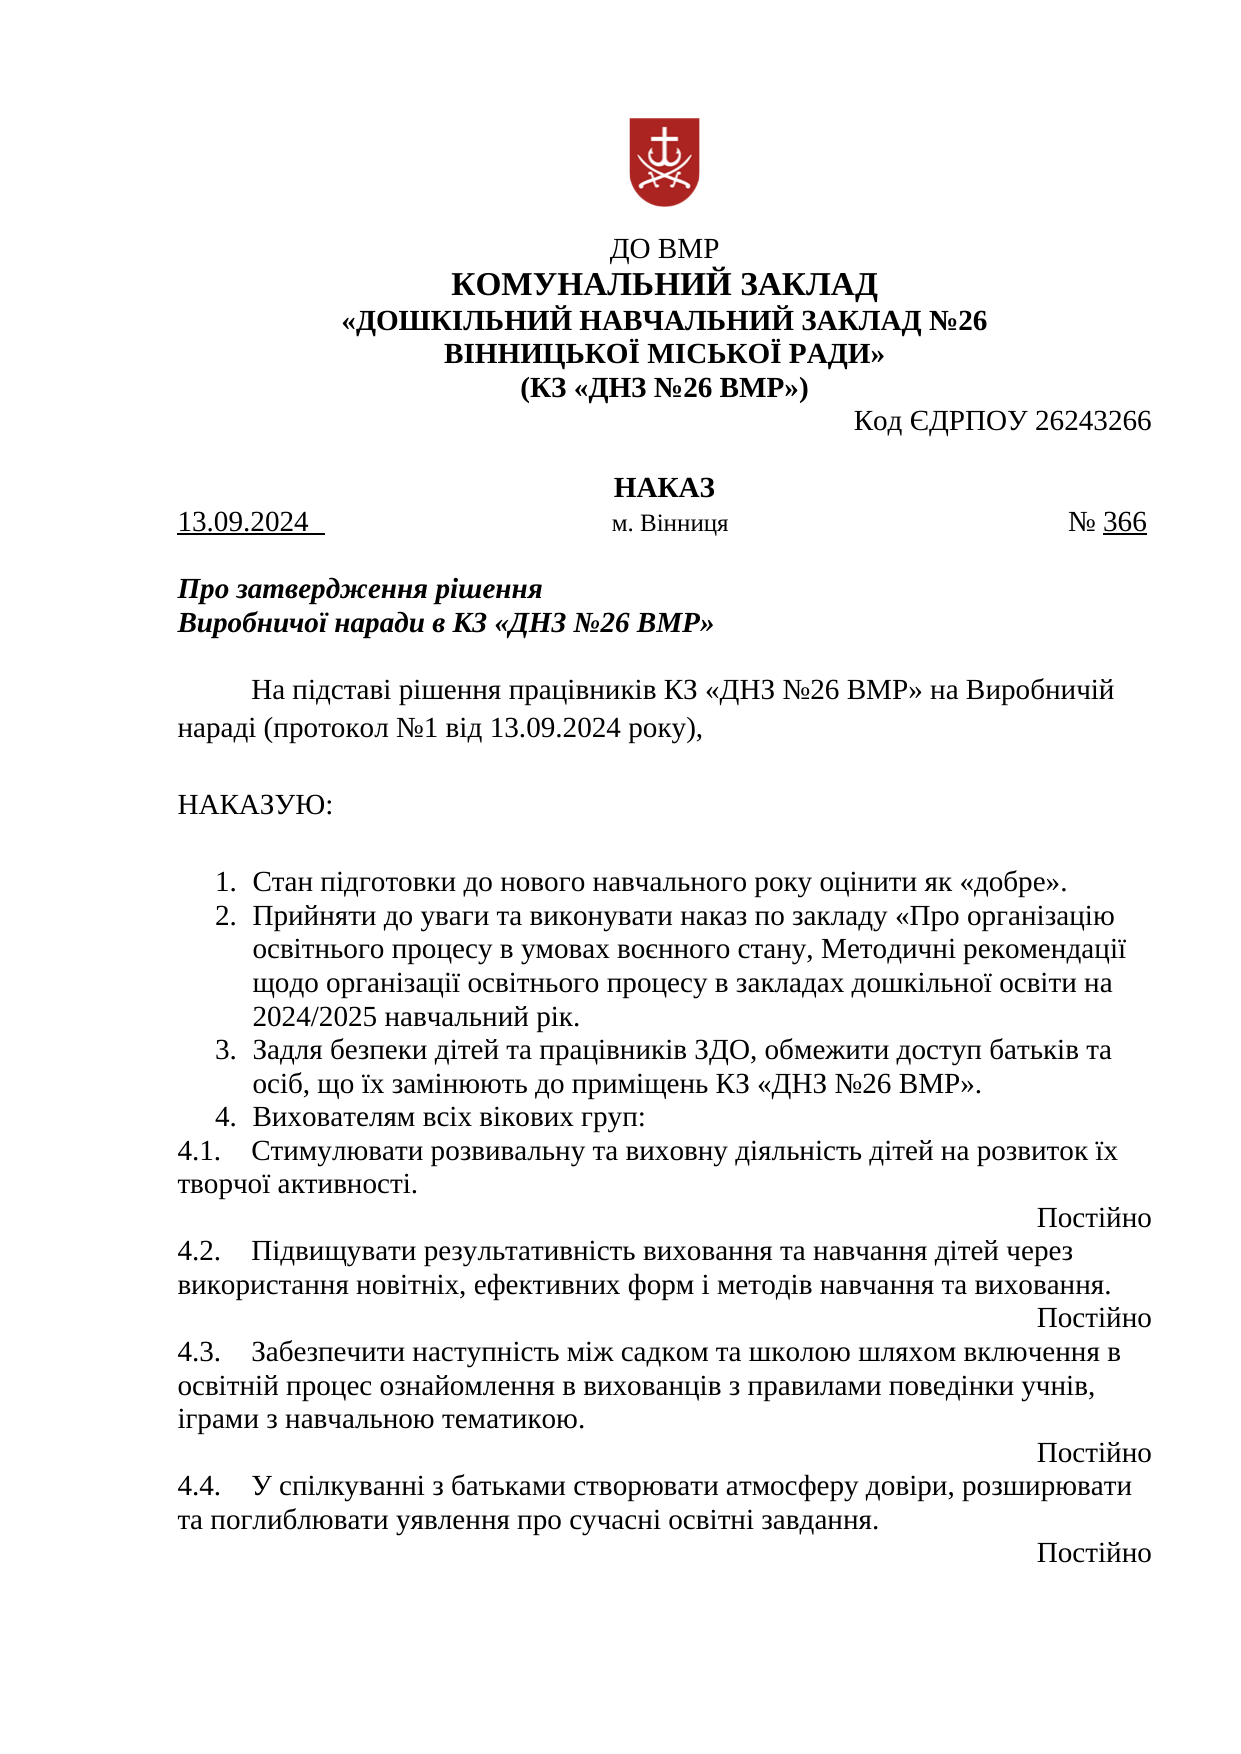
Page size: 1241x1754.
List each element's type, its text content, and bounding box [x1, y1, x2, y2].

text НАКАЗУЮ: [177, 787, 1152, 821]
text Постійно [177, 1301, 1152, 1334]
text Постійно [177, 1535, 1152, 1569]
text 4.3. Забезпечити наступність між садком та школою шляхом включення в освітній процес ознайомлення в вихованців з правилами поведінки учнів, іграми з навчальною тематикою. [177, 1334, 1152, 1435]
list Стан підготовки до нового навчального року оцінити як «добре». [215, 864, 1152, 898]
list Задля безпеки дітей та працівників ЗДО, обмежити доступ батьків та осіб, що їх замінюють до приміщень КЗ «ДНЗ №26 ВМР». [215, 1032, 1152, 1099]
text Про затвердження рішення [177, 571, 1152, 605]
text Постійно [177, 1200, 1152, 1233]
text «ДОШКІЛЬНИЙ НАВЧАЛЬНИЙ ЗАКЛАД №26 [177, 303, 1152, 336]
text 4.4. У спілкуванні з батьками створювати атмосферу довіри, розширювати та поглиблювати уявлення про сучасні освітні завдання. [177, 1468, 1152, 1535]
text 4.1. Стимулювати розвивальну та виховну діяльність дітей на розвиток їх творчої активності. [177, 1133, 1152, 1200]
text НАКАЗ [177, 471, 1152, 504]
text 4.2. Підвищувати результативність виховання та навчання дітей через використання новітніх, ефективних форм і методів навчання та виховання. [177, 1233, 1152, 1301]
list Вихователям всіх вікових груп: [215, 1099, 1152, 1133]
text КОМУНАЛЬНИЙ ЗАКЛАД [177, 264, 1152, 303]
text Постійно [177, 1435, 1152, 1468]
text ДО ВМР [177, 231, 1152, 264]
text (КЗ «ДНЗ №26 ВМР») [177, 370, 1152, 403]
picture [629, 118, 700, 207]
list Прийняти до уваги та виконувати наказ по закладу «Про організацію освітнього процесу в умовах воєнного стану, Методичні рекомендації щодо організації освітнього процесу в закладах дошкільної освіти на 2024/2025 навчальний рік. [215, 898, 1152, 1032]
text На підставі рішення працівників КЗ «ДНЗ №26 ВМР» на Виробничій нараді (протокол №1 від 13.09.2024 року), [177, 672, 1152, 744]
text Код ЄДРПОУ 26243266 [177, 403, 1152, 437]
text ВІННИЦЬКОЇ МІСЬКОЇ РАДИ» [177, 336, 1152, 370]
text Виробничої наради в КЗ «ДНЗ №26 ВМР» [177, 605, 1152, 638]
text 13.09.2024 м. Вінниця № 366 [177, 504, 1152, 538]
